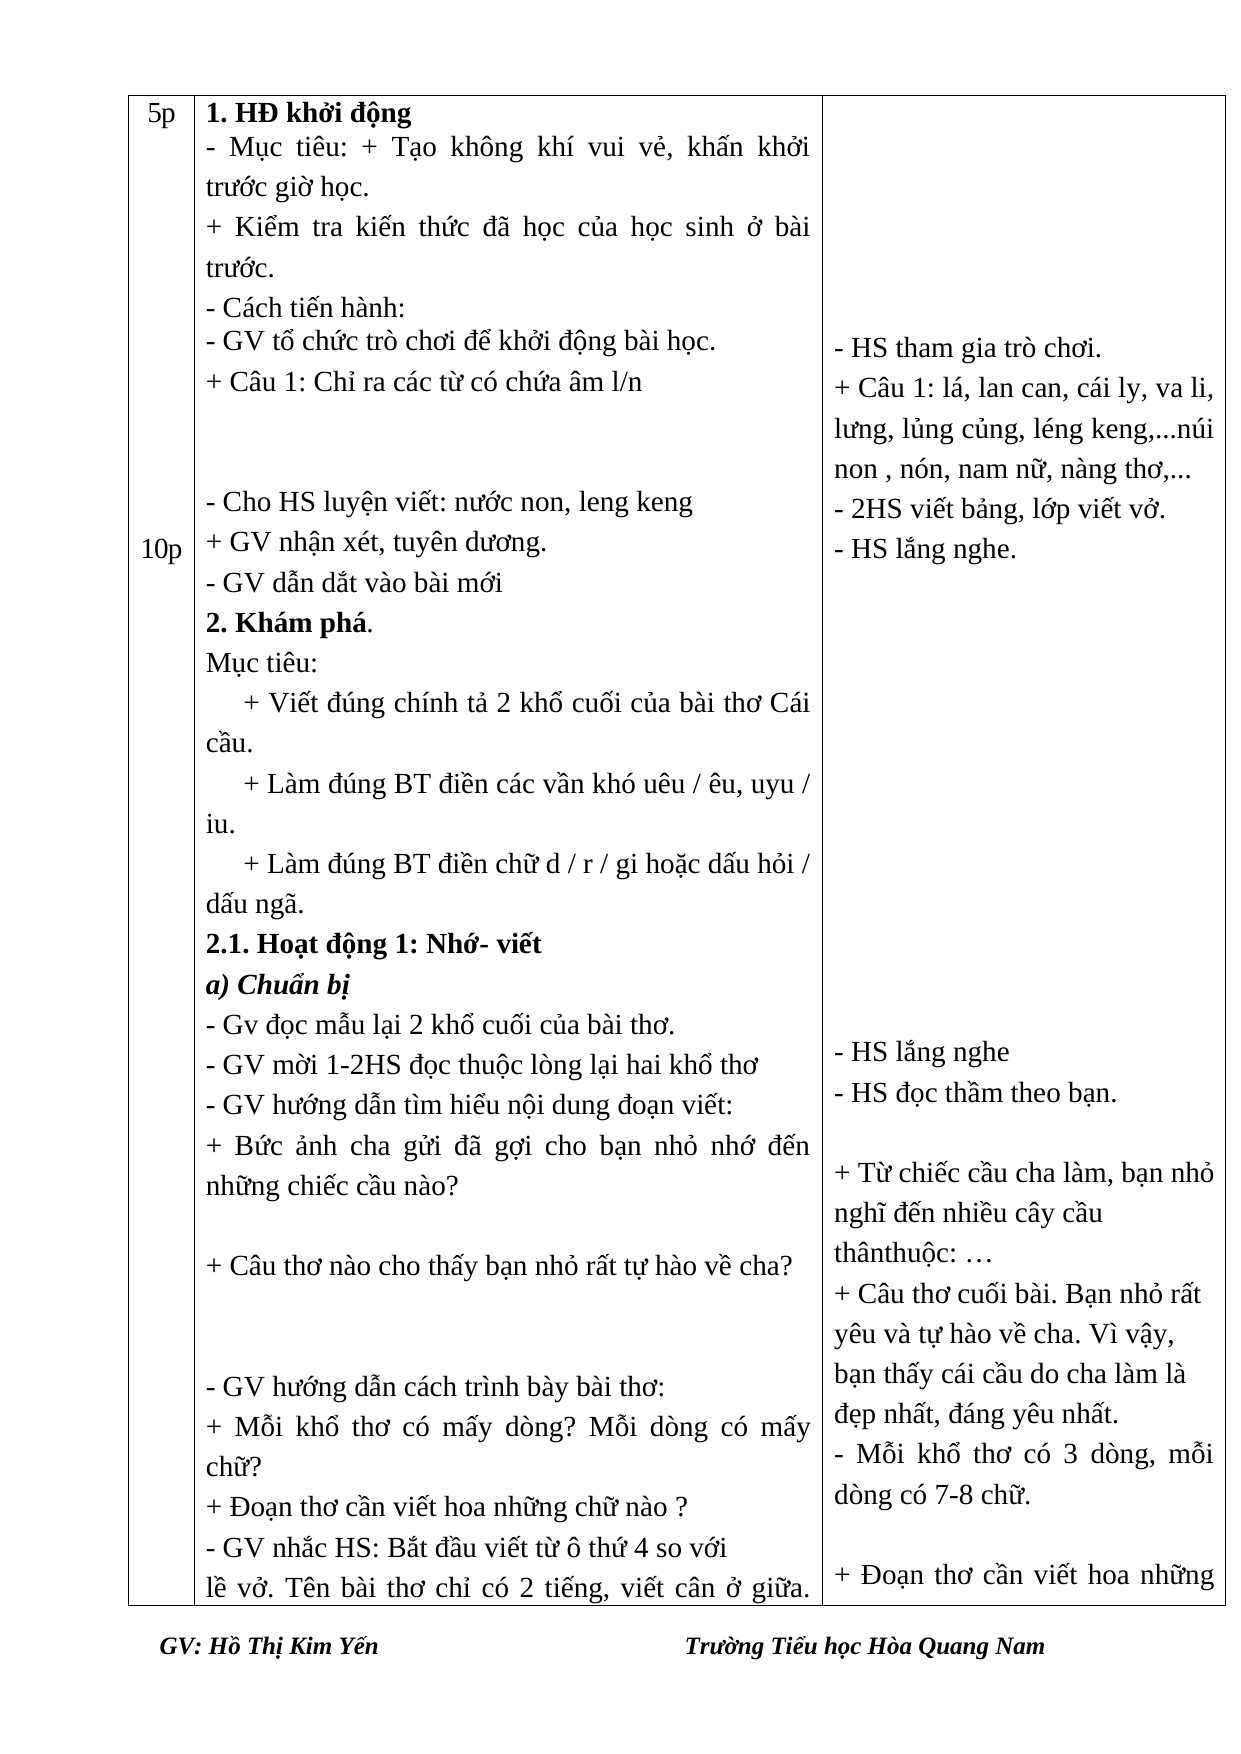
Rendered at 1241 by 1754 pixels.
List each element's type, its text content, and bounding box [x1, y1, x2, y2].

table_cell 5p 10p 15p 5p [129, 96, 194, 1605]
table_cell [823, 96, 1225, 1605]
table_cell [195, 96, 822, 1605]
